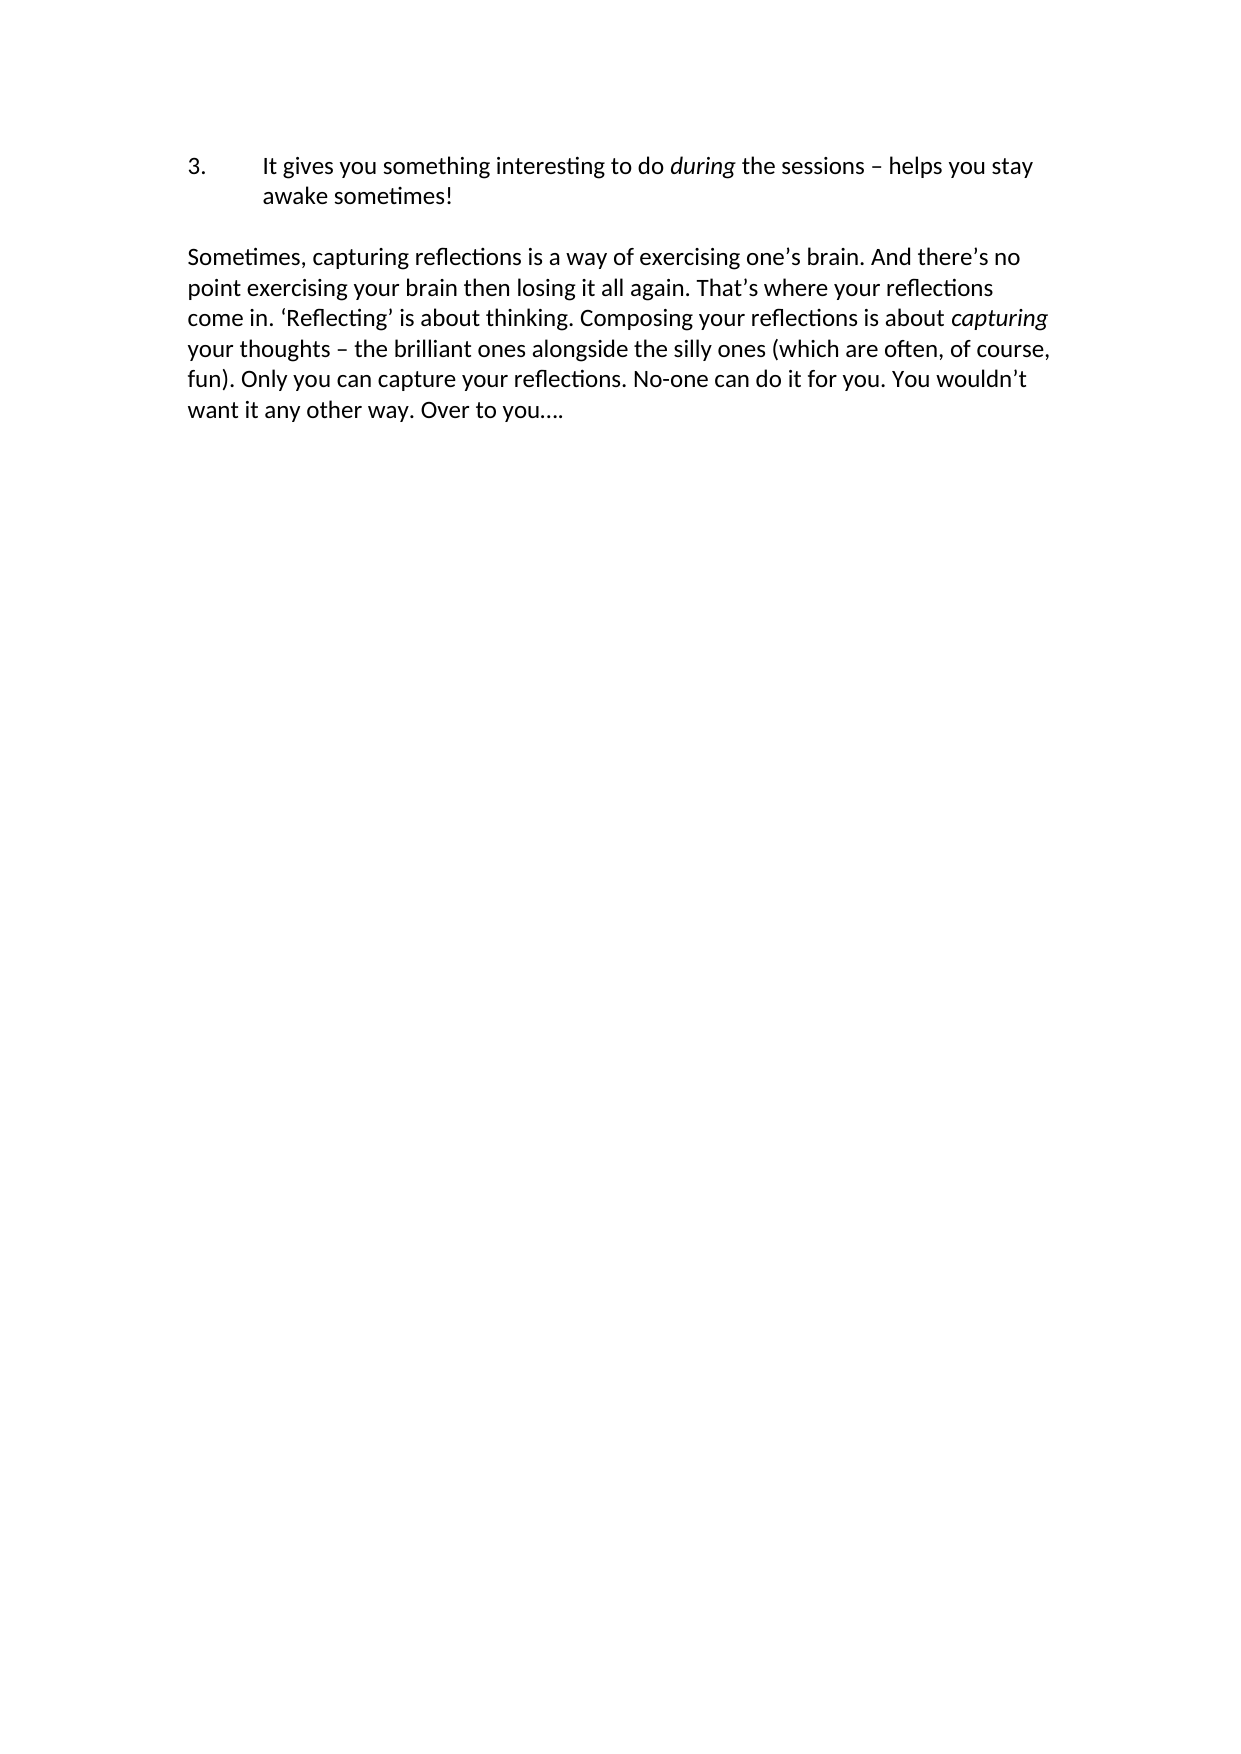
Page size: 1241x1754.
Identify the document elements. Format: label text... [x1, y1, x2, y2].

text Sometimes, capturing reflections is a way of exercising one’s brain. And there’s no point exercising your brain then losing it all again. That’s where your reflections come in. ‘Reflecting’ is about thinking. Composing your reflections is about capturing your thoughts – the brilliant ones alongside the silly ones (which are often, of course, fun). Only you can capture your reflections. No-one can do it for you. You wouldn’t want it any other way. Over to you…. [187, 242, 1053, 425]
list It gives you something interesting to do during the sessions – helps you stay awake sometimes! [187, 150, 1053, 211]
